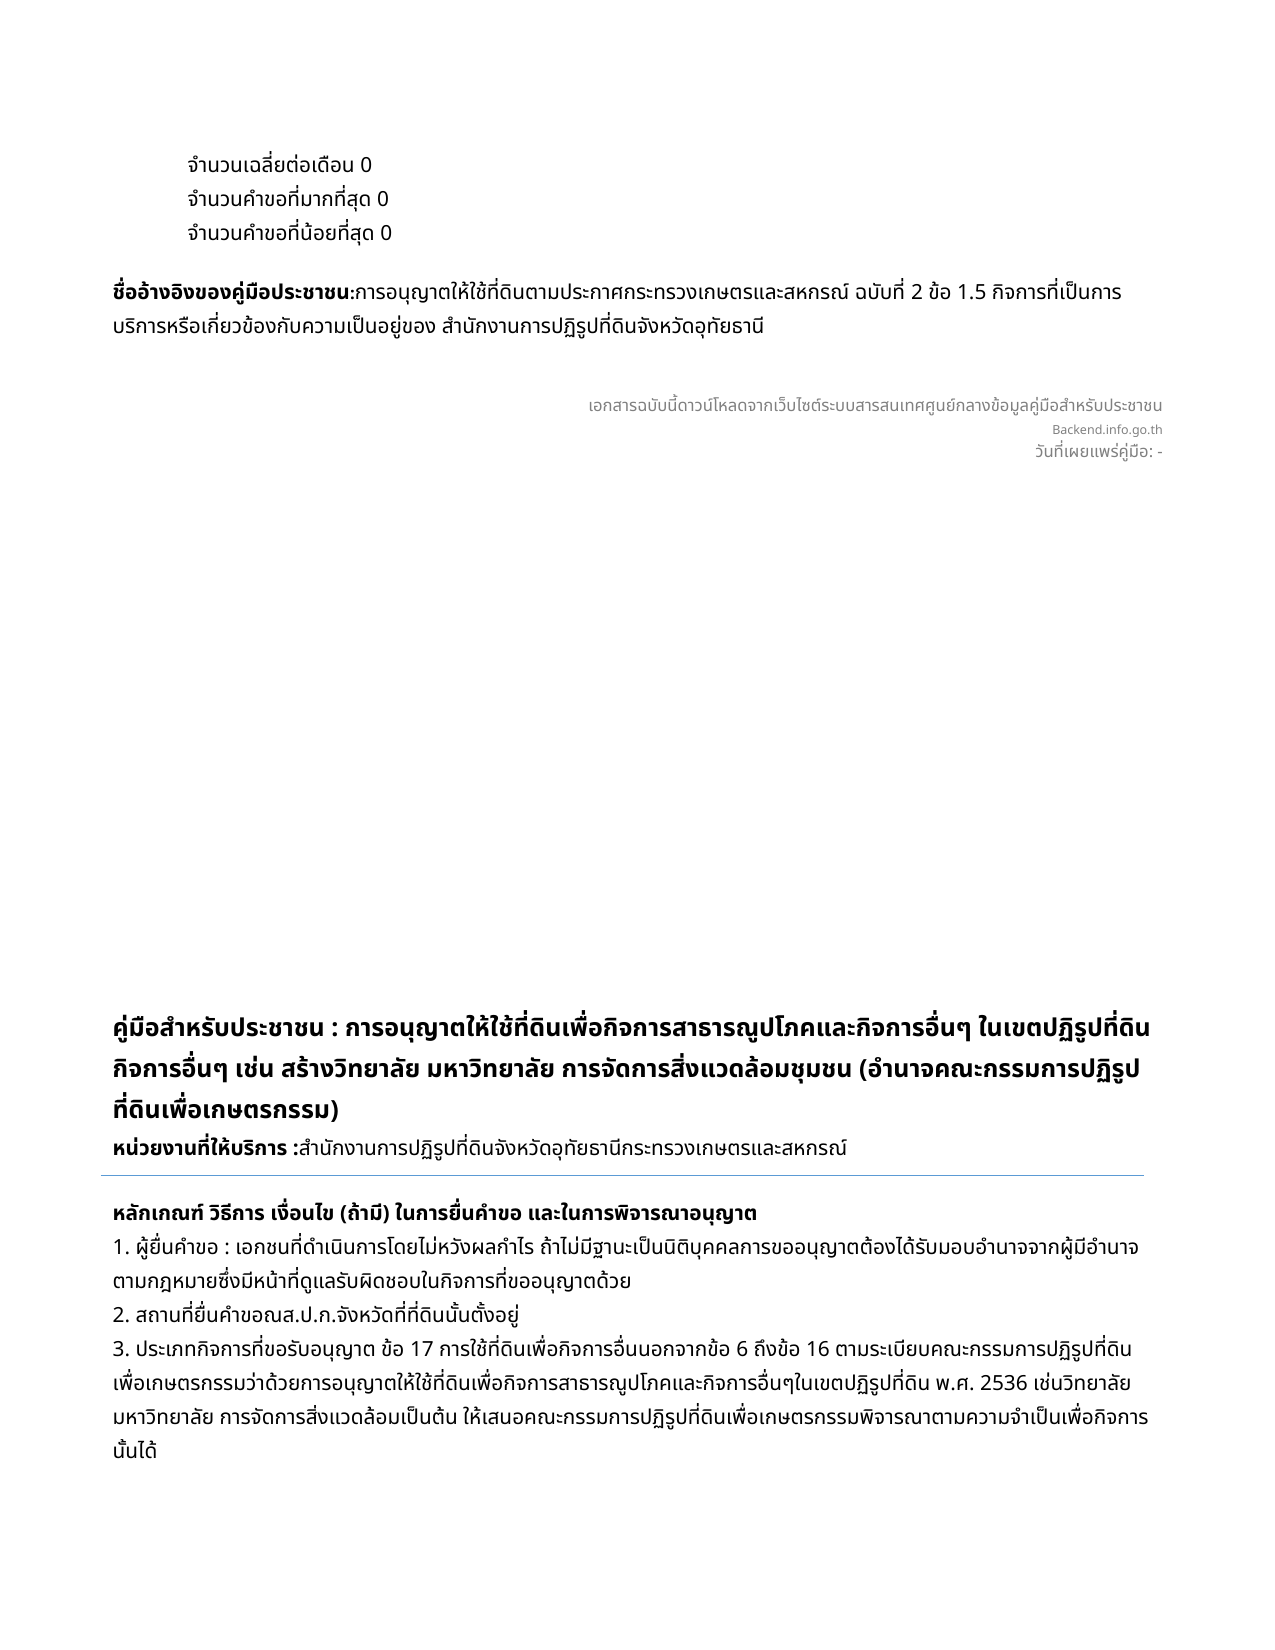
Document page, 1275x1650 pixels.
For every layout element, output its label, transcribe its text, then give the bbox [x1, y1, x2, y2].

text คู่มือสำหรับประชาชน : การอนุญาตให้ใช้ที่ดินเพื่อกิจการสาธารณูปโภคและกิจการอื่นๆ ในเขตปฏิรูปที่ดินกิจการอื่นๆ เช่น สร้างวิทยาลัย มหาวิทยาลัย การจัดการสิ่งแวดล้อมชุมชน (อำนาจคณะกรรมการปฏิรูปที่ดินเพื่อเกษตรกรรม) [112, 1010, 1162, 1130]
text วันที่เผยแพร่คู่มือ: - [112, 440, 1162, 465]
text เอกสารฉบับนี้ดาวน์โหลดจากเว็บไซต์ระบบสารสนเทศศูนย์กลางข้อมูลคู่มือสำหรับประชาชน [112, 394, 1162, 419]
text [112, 1232, 1162, 1499]
text ชื่ออ้างอิงของคู่มือประชาชน:การอนุญาตให้ใช้ที่ดินตามประกาศกระทรวงเกษตรและสหกรณ์ ฉบับที่ 2 ข้อ 1.5 กิจการที่เป็นการบริการหรือเกี่ยวข้องกับความเป็นอยู่ของ สำนักงานการปฏิรูปที่ดินจังหวัดอุทัยธานี [112, 277, 1162, 343]
text จำนวนเฉลี่ยต่อเดือน 0 [112, 150, 1162, 182]
text หน่วยงานที่ให้บริการ :สำนักงานการปฏิรูปที่ดินจังหวัดอุทัยธานีกระทรวงเกษตรและสหกรณ์ [112, 1133, 1162, 1165]
text Backend.info.go.th [112, 421, 1162, 438]
text จำนวนคำขอที่น้อยที่สุด 0 [112, 218, 1162, 250]
text หลักเกณฑ์ วิธีการ เงื่อนไข (ถ้ามี) ในการยื่นคำขอ และในการพิจารณาอนุญาต [112, 1198, 1162, 1229]
text จำนวนคำขอที่มากที่สุด 0 [112, 184, 1162, 216]
